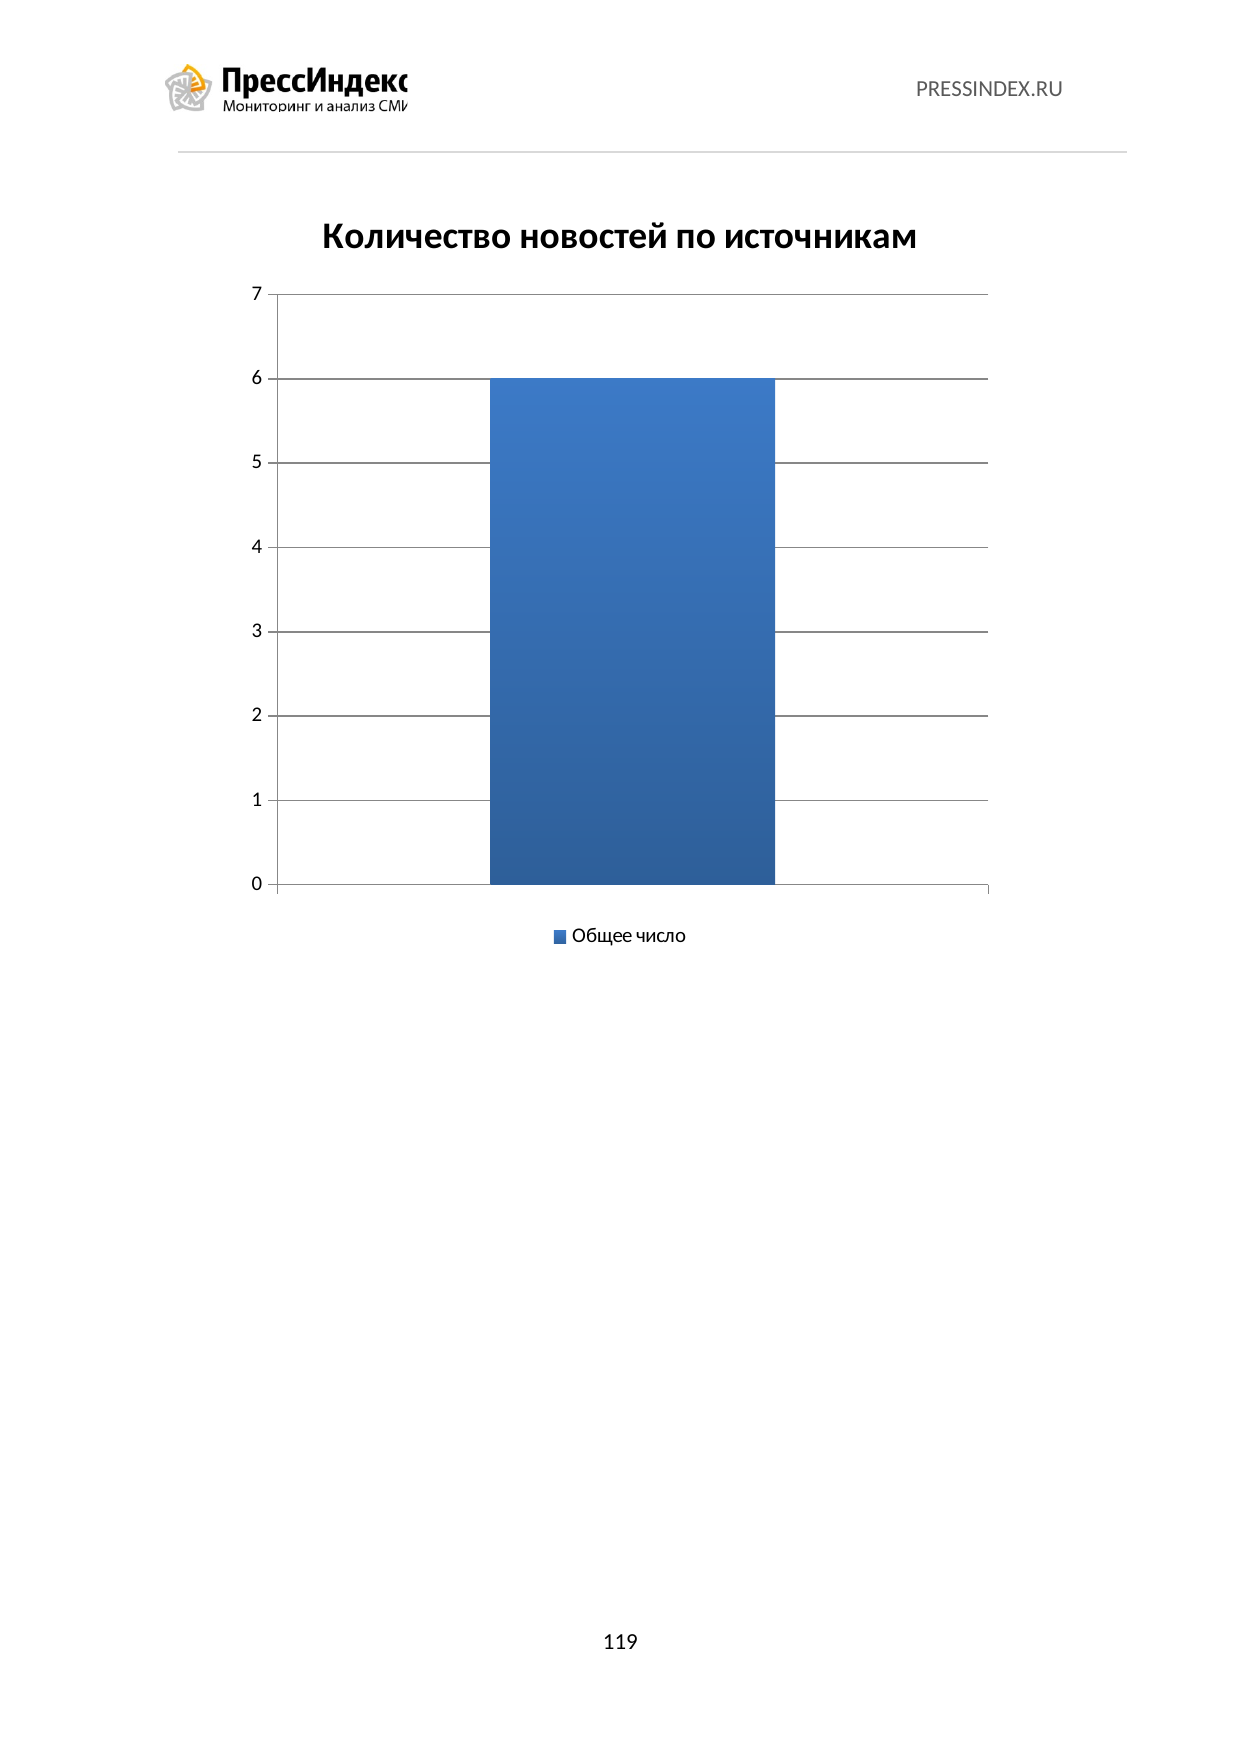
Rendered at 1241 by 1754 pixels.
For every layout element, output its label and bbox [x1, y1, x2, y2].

picture [163, 64, 408, 111]
